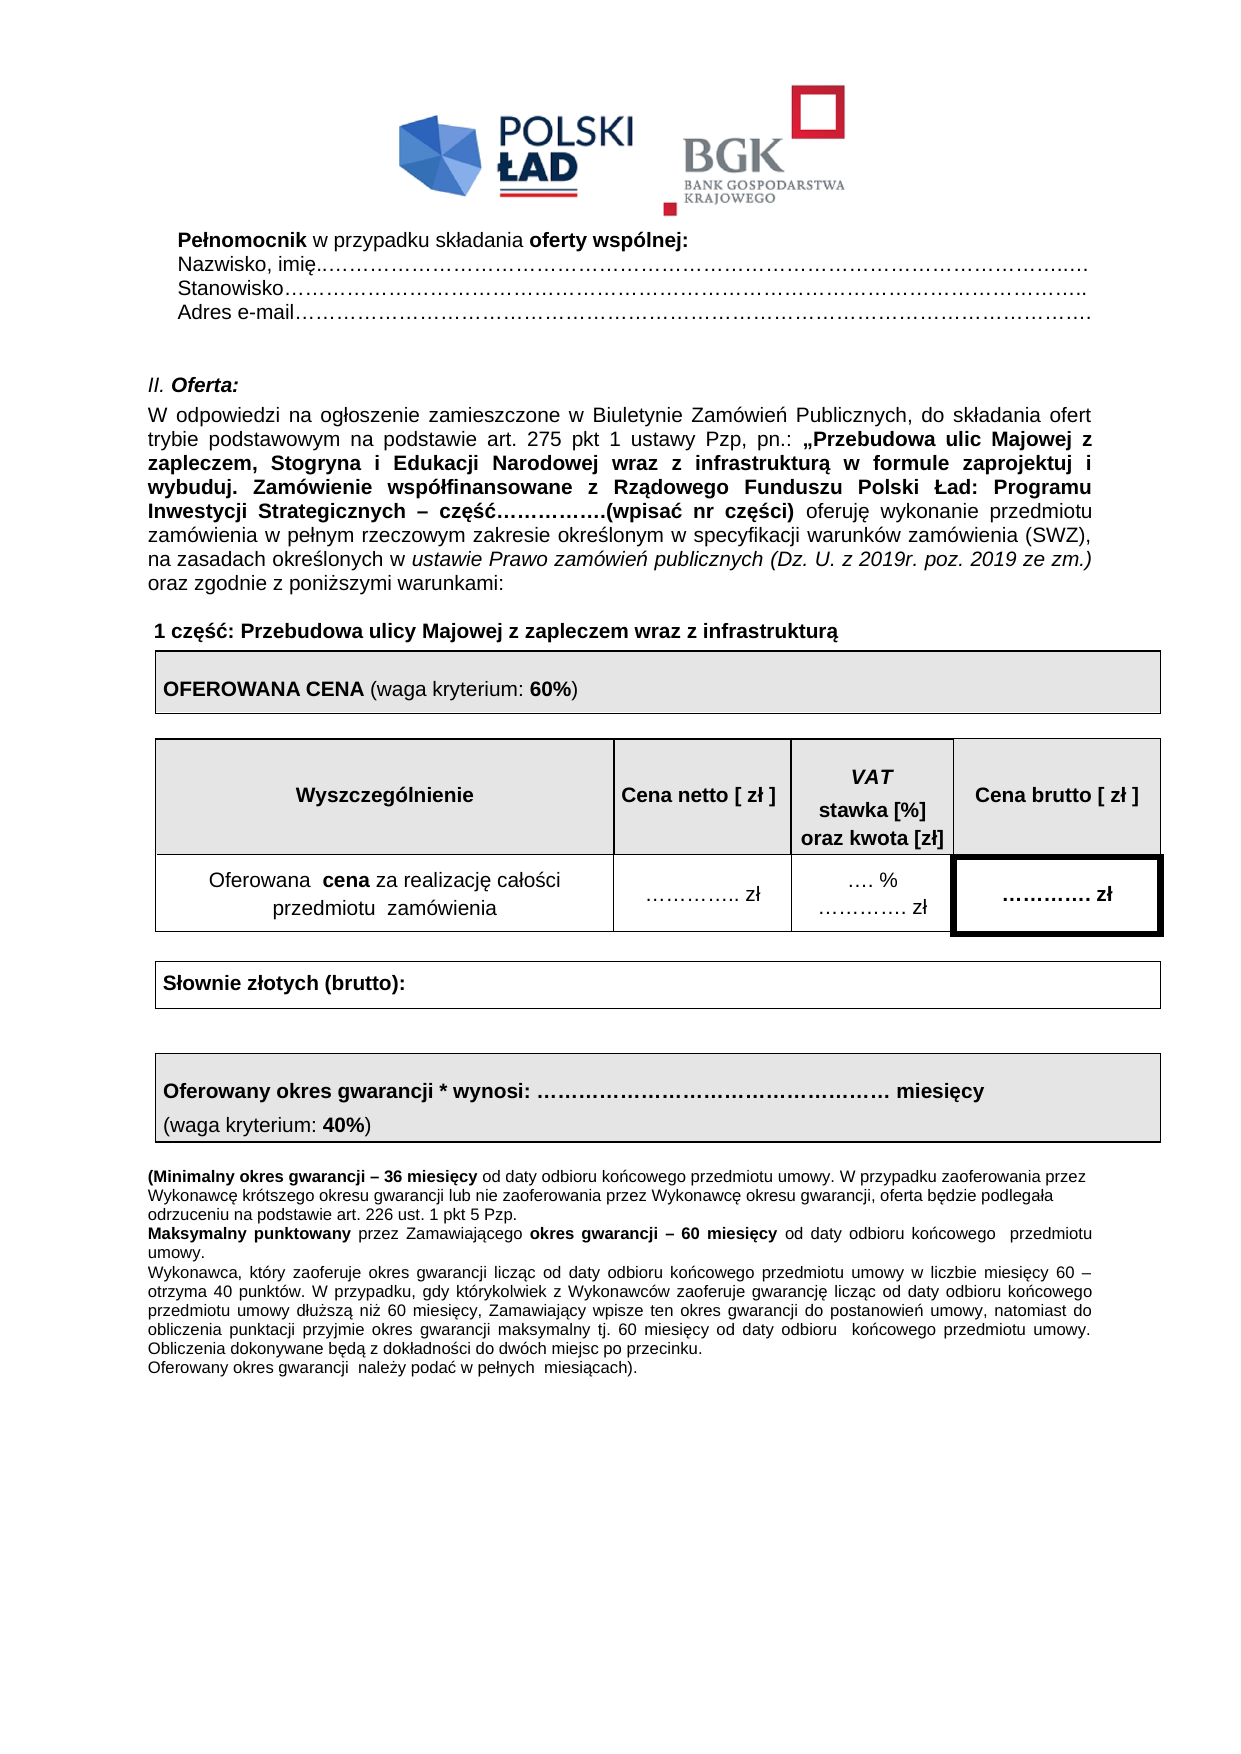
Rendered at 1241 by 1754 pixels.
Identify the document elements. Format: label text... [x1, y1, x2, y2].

table_cell Oferowana cena za realizację całości przedmiotu zamówienia [156, 855, 613, 931]
picture [376, 73, 865, 229]
text (Minimalny okres gwarancji – 36 miesięcy od daty odbioru końcowego przedmiotu umowy. W przypadku zaoferowania przez Wykonawcę krótszego okresu gwarancji lub nie zaoferowania przez Wykonawcę okresu gwarancji, oferta będzie podlegała odrzuceniu na podstawie art. 226 ust. 1 pkt 5 Pzp. [148, 1167, 1093, 1224]
table_header Oferowany okres gwarancji * wynosi: …………………………………………… miesięcy (waga kryterium: 40%) [156, 1054, 1160, 1141]
text Wykonawca, który zaoferuje okres gwarancji licząc od daty odbioru końcowego przedmiotu umowy w liczbie miesięcy 60 – otrzyma 40 punktów. W przypadku, gdy którykolwiek z Wykonawców zaoferuje gwarancję licząc od daty odbioru końcowego przedmiotu umowy dłuższą niż 60 miesięcy, Zamawiający wpisze ten okres gwarancji do postanowień umowy, natomiast do obliczenia punktacji przyjmie okres gwarancji maksymalny tj. 60 miesięcy od daty odbioru końcowego przedmiotu umowy. Obliczenia dokonywane będą z dokładności do dwóch miejsc po przecinku. [148, 1262, 1093, 1358]
table_cell …. % …………. zł [792, 855, 950, 931]
text Pełnomocnik w przypadku składania oferty wspólnej: [177, 228, 1093, 252]
text Nazwisko, imię..……………………………………………………………………………………………..… [177, 252, 1093, 276]
table_cell …………. zł [957, 860, 1157, 931]
table_header OFEROWANA CENA (waga kryterium: 60%) [156, 652, 1160, 712]
text 1 część: Przebudowa ulicy Majowej z zapleczem wraz z infrastrukturą [148, 619, 1093, 643]
text Adres e-mail……………………………………………………………………………………………………. [177, 300, 1093, 324]
table_header Cena netto [ zł ] [615, 740, 790, 854]
subtitle II. Oferta: [148, 373, 1093, 397]
table_header VAT stawka [%] oraz kwota [zł] [792, 740, 953, 854]
table_cell ………….. zł [614, 855, 791, 931]
table_header Wyszczególnienie [156, 740, 613, 854]
text Stanowisko…………………………………………………………………………………………………….. [177, 276, 1093, 300]
text Oferowany okres gwarancji należy podać w pełnych miesiącach). [148, 1358, 1093, 1377]
text Maksymalny punktowany przez Zamawiającego okres gwarancji – 60 miesięcy od daty odbioru końcowego przedmiotu umowy. [148, 1224, 1093, 1262]
table_header Słownie złotych (brutto): [156, 962, 1160, 1008]
text W odpowiedzi na ogłoszenie zamieszczone w Biuletynie Zamówień Publicznych, do składania ofert trybie podstawowym na podstawie art. 275 pkt 1 ustawy Pzp, pn.: „Przebudowa ulic Majowej z zapleczem, Stogryna i Edukacji Narodowej wraz z infrastrukturą w formule zaprojektuj i wybuduj. Zamówienie współfinansowane z Rządowego Funduszu Polski Ład: Programu Inwestycji Strategicznych – część…………….(wpisać nr części) oferuję wykonanie przedmiotu zamówienia w pełnym rzeczowym zakresie określonym w specyfikacji warunków zamówienia (SWZ), na zasadach określonych w ustawie Prawo zamówień publicznych (Dz. U. z 2019r. poz. 2019 ze zm.) oraz zgodnie z poniższymi warunkami: [148, 403, 1093, 595]
table_header Cena brutto [ zł ] [954, 739, 1160, 854]
